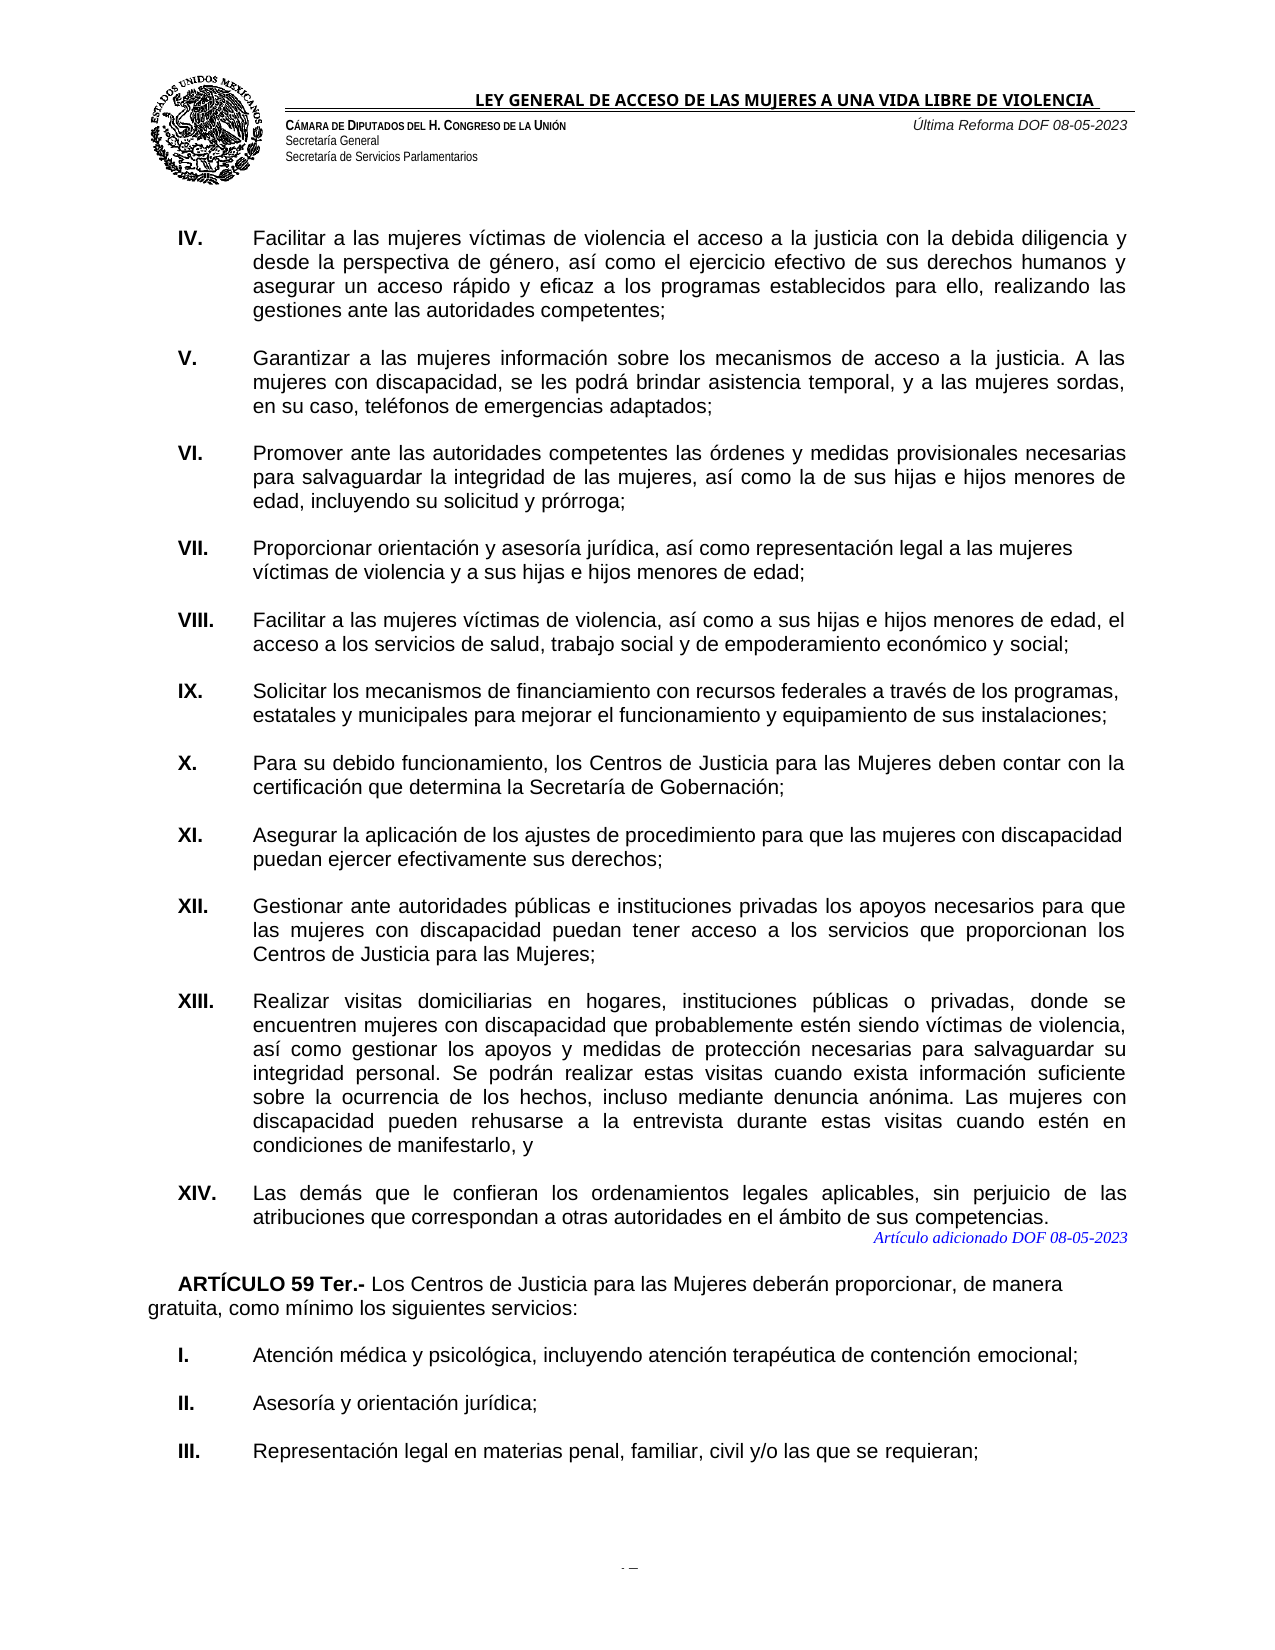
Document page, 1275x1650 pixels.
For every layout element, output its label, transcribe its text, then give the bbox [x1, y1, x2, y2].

list Asegurar la aplicación de los ajustes de procedimiento para que las mujeres con discapacidad puedan ejercer efectivamente sus derechos; [178, 823, 1126, 871]
list Para su debido funcionamiento, los Centros de Justicia para las Mujeres deben contar con la certificación que determina la Secretaría de Gobernación; [178, 751, 1127, 799]
text ARTÍCULO 59 Ter.- Los Centros de Justicia para las Mujeres deberán proporcionar, de manera gratuita, como mínimo los siguientes servicios: [148, 1272, 1123, 1320]
list Facilitar a las mujeres víctimas de violencia, así como a sus hijas e hijos menores de edad, el acceso a los servicios de salud, trabajo social y de empoderamiento económico y social; [178, 608, 1127, 656]
list Proporcionar orientación y asesoría jurídica, así como representación legal a las mujeres víctimas de violencia y a sus hijas e hijos menores de edad; [178, 536, 1127, 584]
list Las demás que le confieran los ordenamientos legales aplicables, sin perjuicio de las atribuciones que correspondan a otras autoridades en el ámbito de sus competencias. [178, 1181, 1128, 1229]
list Asesoría y orientación jurídica; [178, 1391, 1139, 1415]
list Facilitar a las mujeres víctimas de violencia el acceso a la justicia con la debida diligencia y desde la perspectiva de género, así como el ejercicio efectivo de sus derechos humanos y asegurar un acceso rápido y eficaz a los programas establecidos para ello, realizando las gestiones ante las autoridades competentes; [178, 226, 1128, 322]
text Artículo adicionado DOF 08-05-2023 [135, 1229, 1128, 1248]
list Gestionar ante autoridades públicas e instituciones privadas los apoyos necesarios para que las mujeres con discapacidad puedan tener acceso a los servicios que proporcionan los Centros de Justicia para las Mujeres; [178, 894, 1127, 966]
list Representación legal en materias penal, familiar, civil y/o las que se requieran; [178, 1439, 1139, 1463]
list Solicitar los mecanismos de financiamiento con recursos federales a través de los programas, estatales y municipales para mejorar el funcionamiento y equipamiento de sus instalaciones; [178, 679, 1128, 727]
picture [150, 75, 263, 185]
list Promover ante las autoridades competentes las órdenes y medidas provisionales necesarias para salvaguardar la integridad de las mujeres, así como la de sus hijas e hijos menores de edad, incluyendo su solicitud y prórroga; [178, 441, 1127, 513]
list Realizar visitas domiciliarias en hogares, instituciones públicas o privadas, donde se encuentren mujeres con discapacidad que probablemente estén siendo víctimas de violencia, así como gestionar los apoyos y medidas de protección necesarias para salvaguardar su integridad personal. Se podrán realizar estas visitas cuando exista información suficiente sobre la ocurrencia de los hechos, incluso mediante denuncia anónima. Las mujeres con discapacidad pueden rehusarse a la entrevista durante estas visitas cuando estén en condiciones de manifestarlo, y [178, 989, 1127, 1157]
list Atención médica y psicológica, incluyendo atención terapéutica de contención emocional; [178, 1343, 1139, 1367]
list Garantizar a las mujeres información sobre los mecanismos de acceso a la justicia. A las mujeres con discapacidad, se les podrá brindar asistencia temporal, y a las mujeres sordas, en su caso, teléfonos de emergencias adaptados; [178, 346, 1127, 418]
